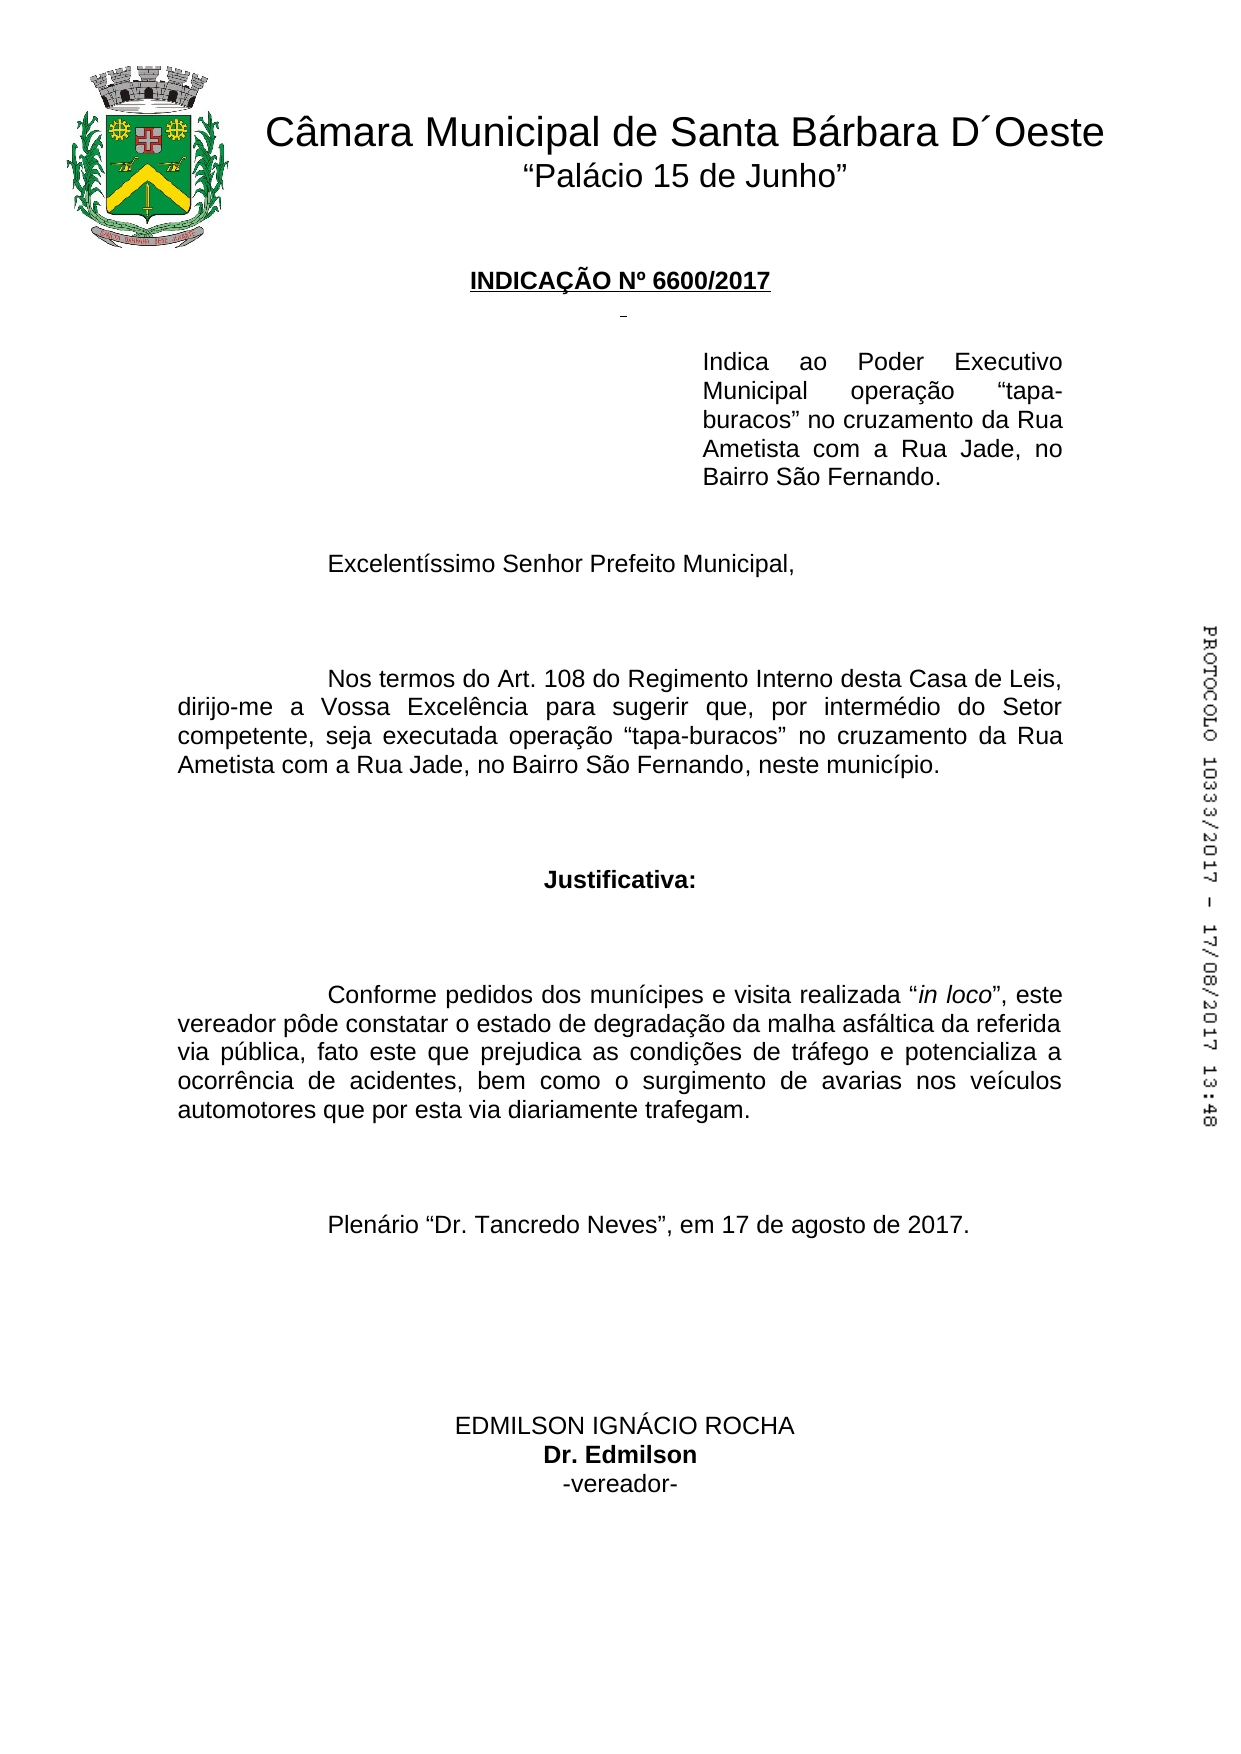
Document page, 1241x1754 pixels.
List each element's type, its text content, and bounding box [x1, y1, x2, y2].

text Excelentíssimo Senhor Prefeito Municipal, [177, 549, 1063, 577]
text Indica ao Poder Executivo Municipal operação “tapa-buracos” no cruzamento da Rua Ametista com a Rua Jade, no Bairro São Fernando. [702, 347, 1063, 491]
text EDMILSON IGNÁCIO ROCHA [177, 1411, 1063, 1440]
text -vereador- [177, 1469, 1063, 1497]
picture [66, 66, 236, 255]
picture [1177, 623, 1241, 1131]
text Plenário “Dr. Tancredo Neves”, em 17 de agosto de 2017. [177, 1210, 1063, 1239]
text Nos termos do Art. 108 do Regimento Interno desta Casa de Leis, dirijo-me a Vossa Excelência para sugerir que, por intermédio do Setor competente, seja executada operação “tapa-buracos” no cruzamento da Rua Ametista com a Rua Jade, no Bairro São Fernando, neste município. [177, 664, 1063, 779]
text Dr. Edmilson [177, 1440, 1063, 1469]
title INDICAÇÃO Nº 6600/2017 [177, 266, 1063, 294]
text Justificativa: [177, 865, 1063, 894]
text Conforme pedidos dos munícipes e visita realizada “in loco”, este vereador pôde constatar o estado de degradação da malha asfáltica da referida via pública, fato este que prejudica as condições de tráfego e potencializa a ocorrência de acidentes, bem como o surgimento de avarias nos veículos automotores que por esta via diariamente trafegam. [177, 980, 1063, 1124]
